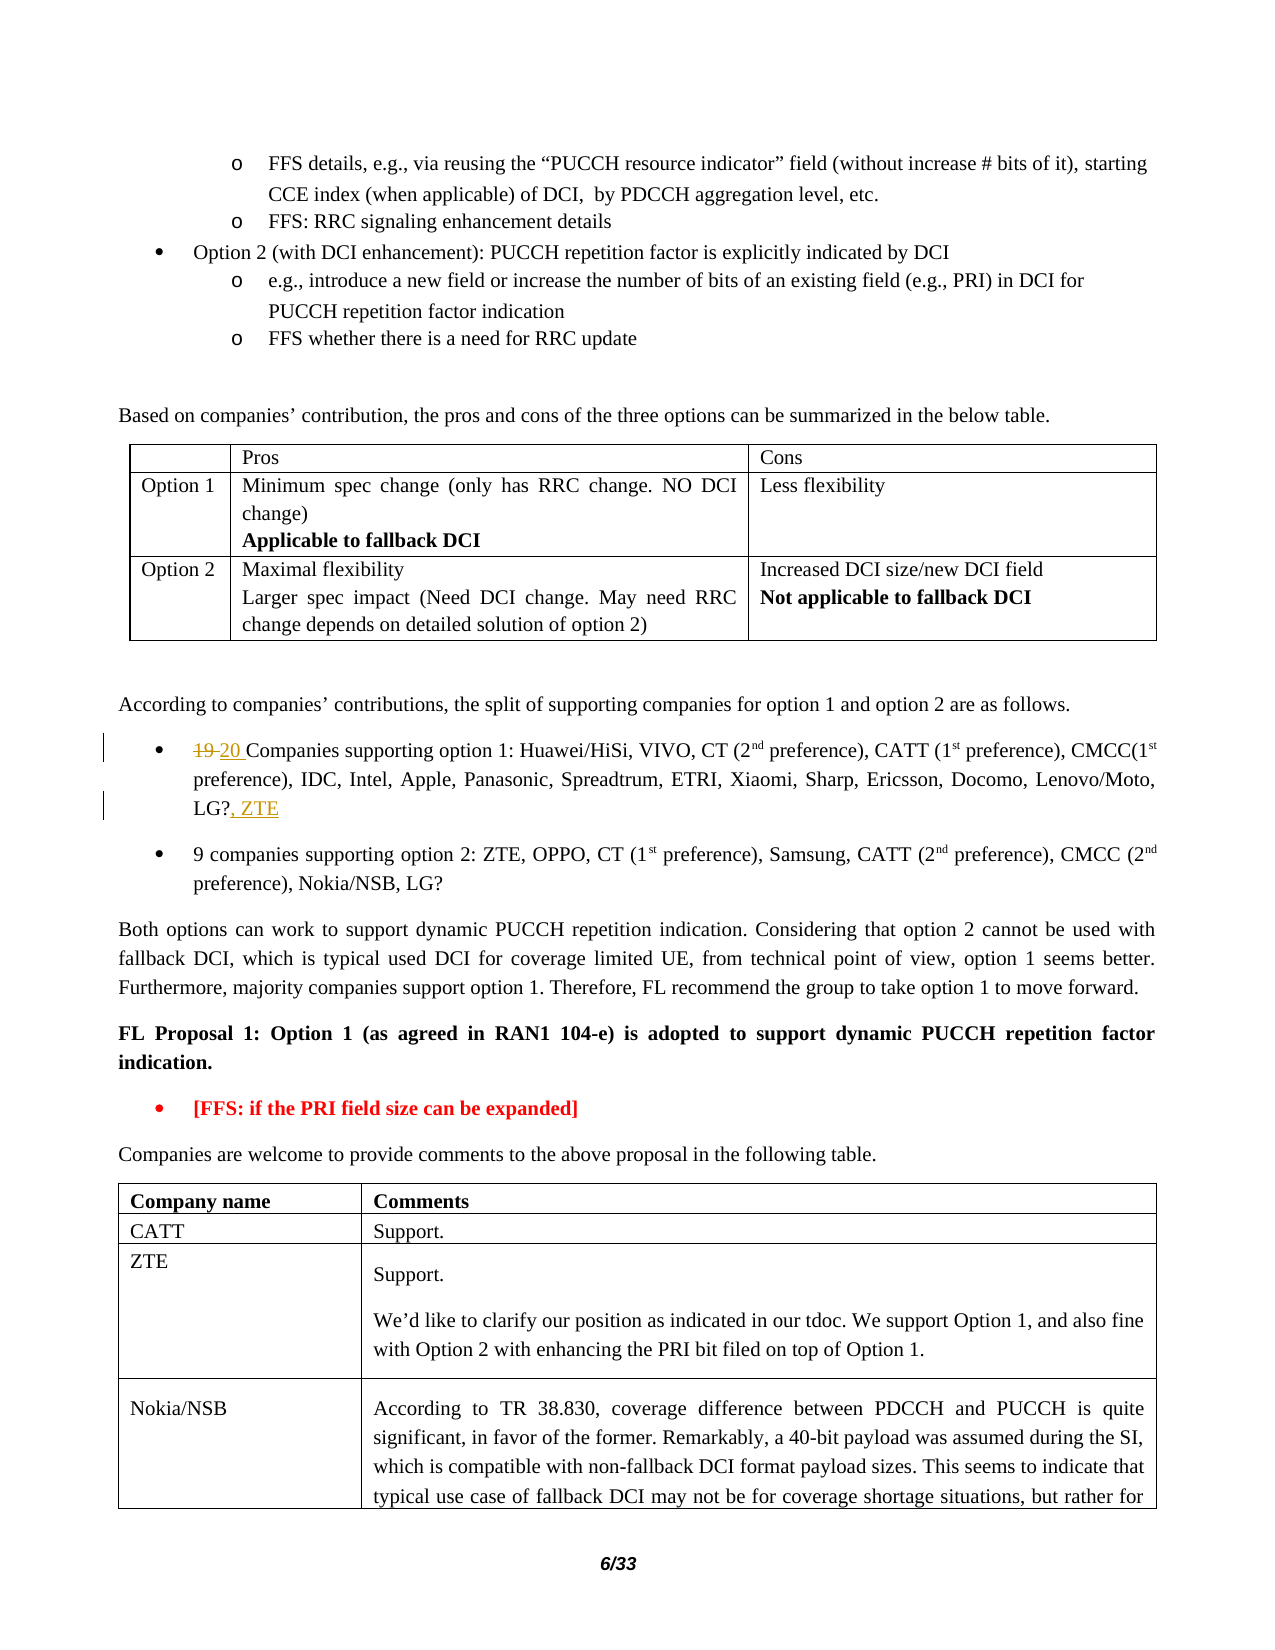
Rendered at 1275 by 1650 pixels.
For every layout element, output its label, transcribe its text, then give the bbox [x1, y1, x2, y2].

list [FFS: if the PRI field size can be expanded] [156, 1091, 1157, 1120]
table_header [131, 445, 230, 472]
table_cell Option 2 [131, 557, 230, 640]
text Both options can work to support dynamic PUCCH repetition indication. Considering that option 2 cannot be used with fallback DCI, which is typical used DCI for coverage limited UE, from technical point of view, option 1 seems better. Furthermore, majority companies support option 1. Therefore, FL recommend the group to take option 1 to move forward. [118, 912, 1157, 999]
table_cell Increased DCI size/new DCI field Not applicable to fallback DCI [749, 557, 1156, 640]
list 9 companies supporting option 2: ZTE, OPPO, CT (1st preference), Samsung, CATT (2nd preference), CMCC (2nd preference), Nokia/NSB, LG? [156, 837, 1157, 895]
list Option 2 (with DCI enhancement): PUCCH repetition factor is explicitly indicated by DCI [156, 235, 1157, 264]
table_cell Minimum spec change (only has RRC change. NO DCI change) Applicable to fallback DCI [231, 473, 748, 556]
table_cell Less flexibility [749, 473, 1156, 556]
table_header Pros [231, 445, 748, 472]
table_cell ZTE [119, 1244, 361, 1377]
table_header Cons [749, 445, 1156, 472]
list FFS whether there is a need for RRC update [231, 323, 1157, 352]
list e.g., introduce a new field or increase the number of bits of an existing field (e.g., PRI) in DCI for PUCCH repetition factor indication [231, 264, 1157, 323]
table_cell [362, 1379, 1156, 1508]
text According to companies’ contributions, the split of supporting companies for option 1 and option 2 are as follows. [118, 687, 1157, 716]
list FFS: RRC signaling enhancement details [231, 206, 1157, 235]
list FFS details, e.g., via reusing the “PUCCH resource indicator” field (without increase # bits of it), starting CCE index (when applicable) of DCI, by PDCCH aggregation level, etc. [231, 148, 1157, 206]
text Based on companies’ contribution, the pros and cons of the three options can be summarized in the below table. [118, 398, 1157, 427]
table_header Company name [119, 1184, 361, 1213]
table_cell CATT [119, 1214, 361, 1243]
table_cell Nokia/NSB [119, 1379, 361, 1508]
table_cell Option 1 [131, 473, 230, 556]
table_cell Maximal flexibility Larger spec impact (Need DCI change. May need RRC change depends on detailed solution of option 2) [231, 557, 748, 640]
text FL Proposal 1: Option 1 (as agreed in RAN1 104-e) is adopted to support dynamic PUCCH repetition factor indication. [118, 1016, 1157, 1074]
text Companies are welcome to provide comments to the above proposal in the following table. [118, 1137, 1157, 1166]
list Companies supporting option 1: Huawei/HiSi, VIVO, CT (2nd preference), CATT (1st preference), CMCC(1st preference), IDC, Intel, Apple, Panasonic, Spreadtrum, ETRI, Xiaomi, Sharp, Ericsson, Docomo, Lenovo/Moto, LG? [156, 733, 1157, 820]
table_cell Support. [362, 1214, 1156, 1243]
table_cell Support. We’d like to clarify our position as indicated in our tdoc. We support Option 1, and also fine with Option 2 with enhancing the PRI bit filed on top of Option 1. [362, 1244, 1156, 1377]
table_header Comments [362, 1184, 1156, 1213]
